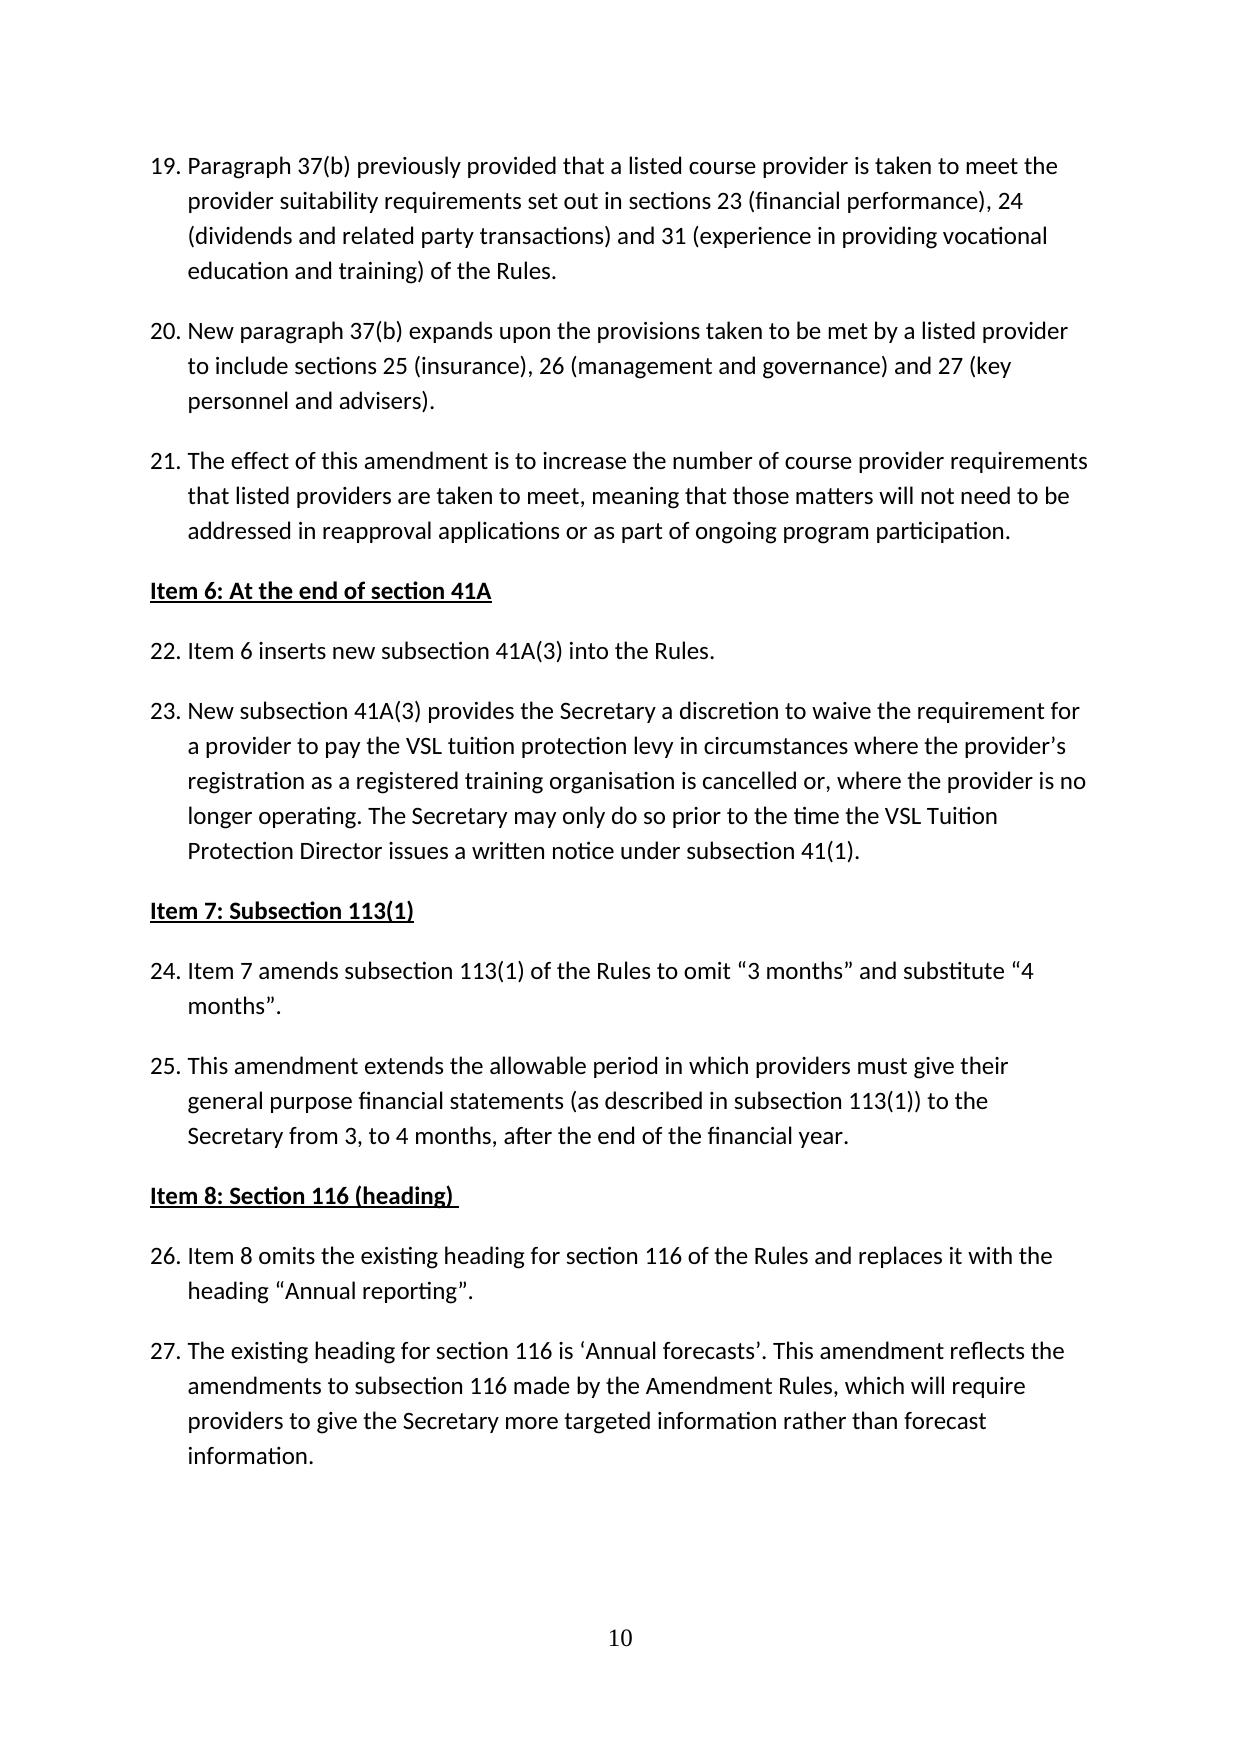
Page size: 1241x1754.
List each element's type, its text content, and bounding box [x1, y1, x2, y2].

list Item 7 amends subsection 113(1) of the Rules to omit “3 months” and substitute “4 months”. [150, 955, 1090, 1021]
list Paragraph 37(b) previously provided that a listed course provider is taken to meet the provider suitability requirements set out in sections 23 (financial performance), 24 (dividends and related party transactions) and 31 (experience in providing vocational education and training) of the Rules. [150, 150, 1090, 286]
list New paragraph 37(b) expands upon the provisions taken to be met by a listed provider to include sections 25 (insurance), 26 (management and governance) and 27 (key personnel and advisers). [150, 315, 1090, 416]
list Item 6 inserts new subsection 41A(3) into the Rules. [150, 635, 1090, 666]
list The existing heading for section 116 is ‘Annual forecasts’. This amendment reflects the amendments to subsection 116 made by the Amendment Rules, which will require providers to give the Secretary more targeted information rather than forecast information. [150, 1335, 1090, 1471]
list The effect of this amendment is to increase the number of course provider requirements that listed providers are taken to meet, meaning that those matters will not need to be addressed in reapproval applications or as part of ongoing program participation. [150, 445, 1090, 546]
list Item 8 omits the existing heading for section 116 of the Rules and replaces it with the heading “Annual reporting”. [150, 1240, 1090, 1306]
subtitle Item 6: At the end of section 41A [150, 575, 1090, 606]
subtitle Item 7: Subsection 113(1) [150, 895, 1090, 926]
list New subsection 41A(3) provides the Secretary a discretion to waive the requirement for a provider to pay the VSL tuition protection levy in circumstances where the provider’s registration as a registered training organisation is cancelled or, where the provider is no longer operating. The Secretary may only do so prior to the time the VSL Tuition Protection Director issues a written notice under subsection 41(1). [150, 695, 1090, 866]
list This amendment extends the allowable period in which providers must give their general purpose financial statements (as described in subsection 113(1)) to the Secretary from 3, to 4 months, after the end of the financial year. [150, 1050, 1090, 1151]
subtitle Item 8: Section 116 (heading) [150, 1180, 1090, 1211]
